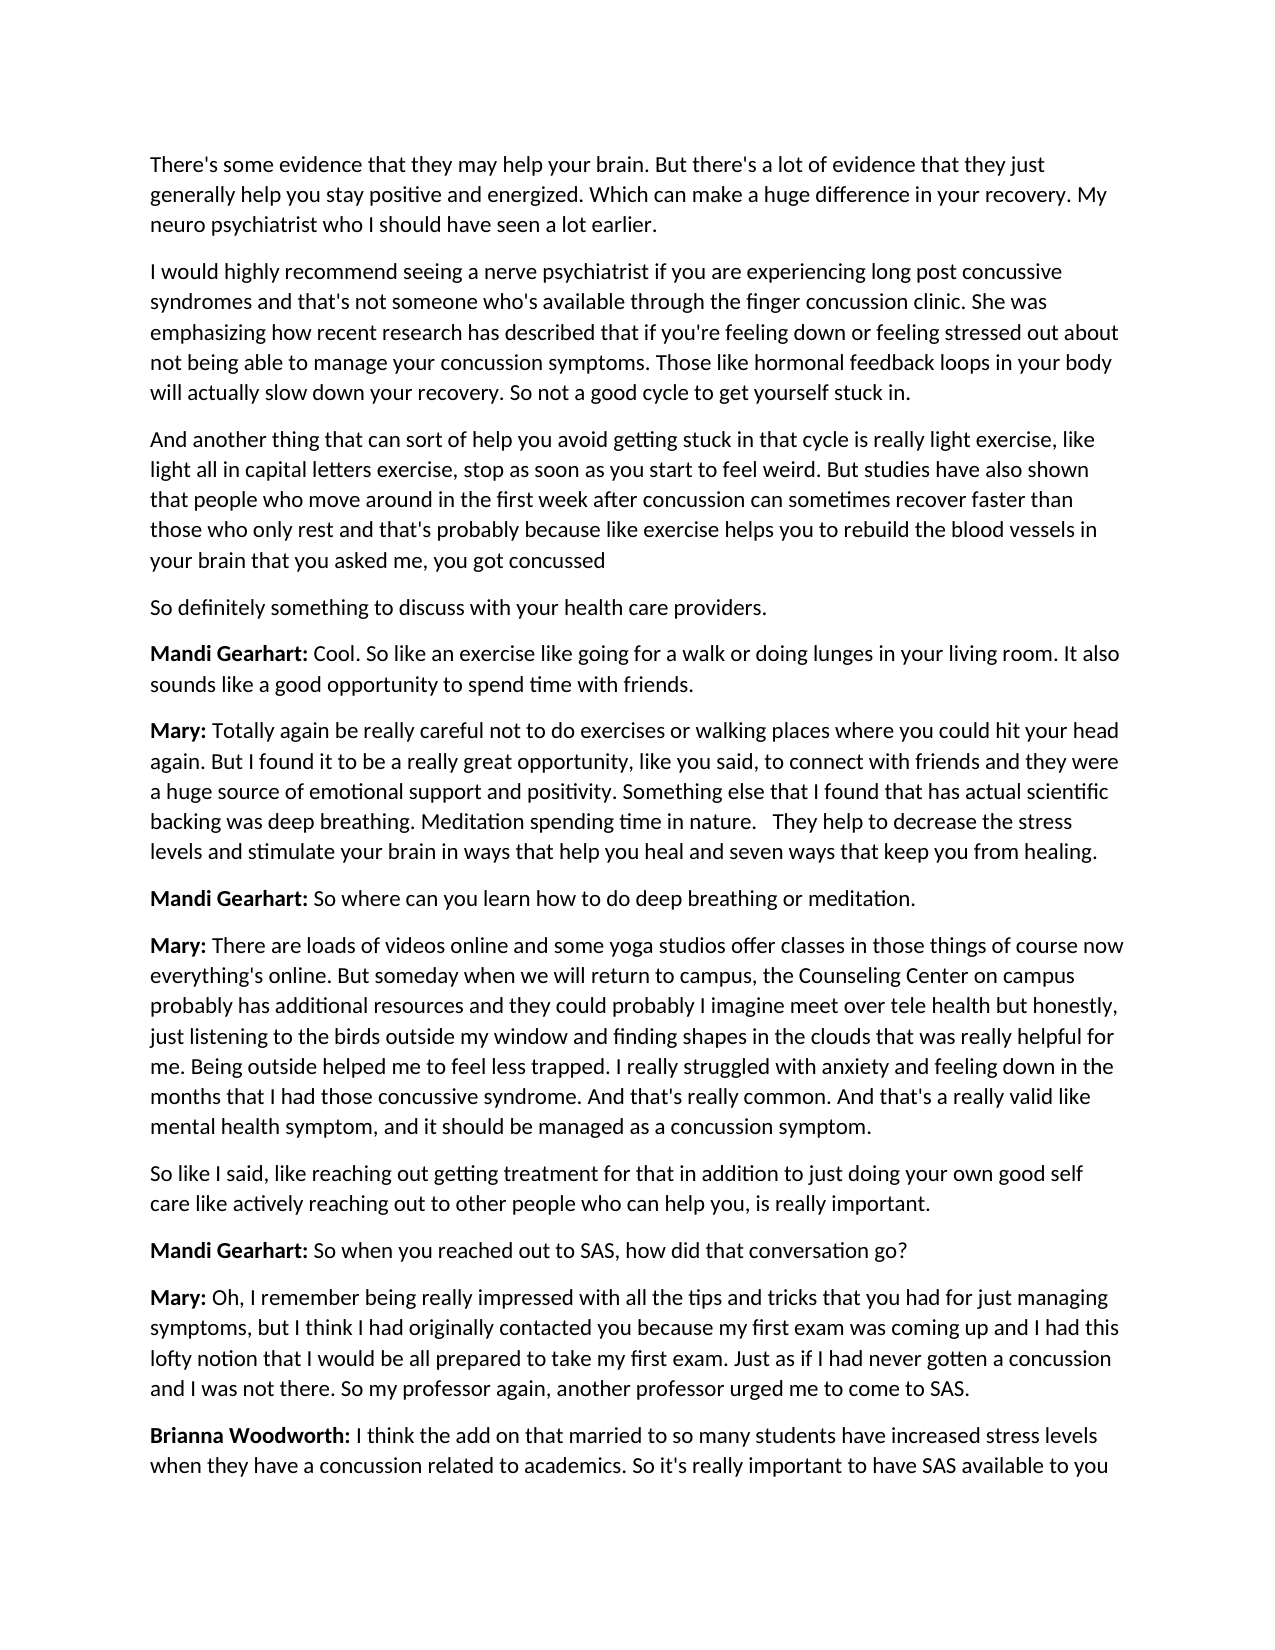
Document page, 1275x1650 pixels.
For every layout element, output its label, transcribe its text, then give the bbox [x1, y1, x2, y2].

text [150, 1421, 1125, 1479]
text I would highly recommend seeing a nerve psychiatrist if you are experiencing long post concussive syndromes and that's not someone who's available through the finger concussion clinic. She was emphasizing how recent research has described that if you're feeling down or feeling stressed out about not being able to manage your concussion symptoms. Those like hormonal feedback loops in your body will actually slow down your recovery. So not a good cycle to get yourself stuck in. [150, 257, 1125, 406]
text Mandi Gearhart: Cool. So like an exercise like going for a walk or doing lunges in your living room. It also sounds like a good opportunity to spend time with friends. [150, 639, 1125, 698]
text Mandi Gearhart: So where can you learn how to do deep breathing or meditation. [150, 884, 1125, 912]
text Mary: Totally again be really careful not to do exercises or walking places where you could hit your head again. But I found it to be a really great opportunity, like you said, to connect with friends and they were a huge source of emotional support and positivity. Something else that I found that has actual scientific backing was deep breathing. Meditation spending time in nature. They help to decrease the stress levels and stimulate your brain in ways that help you heal and seven ways that keep you from healing. [150, 717, 1125, 866]
text Mary: There are loads of videos online and some yoga studios offer classes in those things of course now everything's online. But someday when we will return to campus, the Counseling Center on campus probably has additional resources and they could probably I imagine meet over tele health but honestly, just listening to the birds outside my window and finding shapes in the clouds that was really helpful for me. Being outside helped me to feel less trapped. I really struggled with anxiety and feeling down in the months that I had those concussive syndrome. And that's really common. And that's a really valid like mental health symptom, and it should be managed as a concussion symptom. [150, 931, 1125, 1141]
text Mary: Oh, I remember being really impressed with all the tips and tricks that you had for just managing symptoms, but I think I had originally contacted you because my first exam was coming up and I had this lofty notion that I would be all prepared to take my first exam. Just as if I had never gotten a concussion and I was not there. So my professor again, another professor urged me to come to SAS. [150, 1283, 1125, 1402]
text Mandi Gearhart: So when you reached out to SAS, how did that conversation go? [150, 1236, 1125, 1264]
text And another thing that can sort of help you avoid getting stuck in that cycle is really light exercise, like light all in capital letters exercise, stop as soon as you start to feel weird. But studies have also shown that people who move around in the first week after concussion can sometimes recover faster than those who only rest and that's probably because like exercise helps you to rebuild the blood vessels in your brain that you asked me, you got concussed [150, 425, 1125, 574]
text So like I said, like reaching out getting treatment for that in addition to just doing your own good self care like actively reaching out to other people who can help you, is really important. [150, 1159, 1125, 1218]
text There's some evidence that they may help your brain. But there's a lot of evidence that they just generally help you stay positive and energized. Which can make a huge difference in your recovery. My neuro psychiatrist who I should have seen a lot earlier. [150, 150, 1125, 238]
text So definitely something to discuss with your health care providers. [150, 593, 1125, 621]
